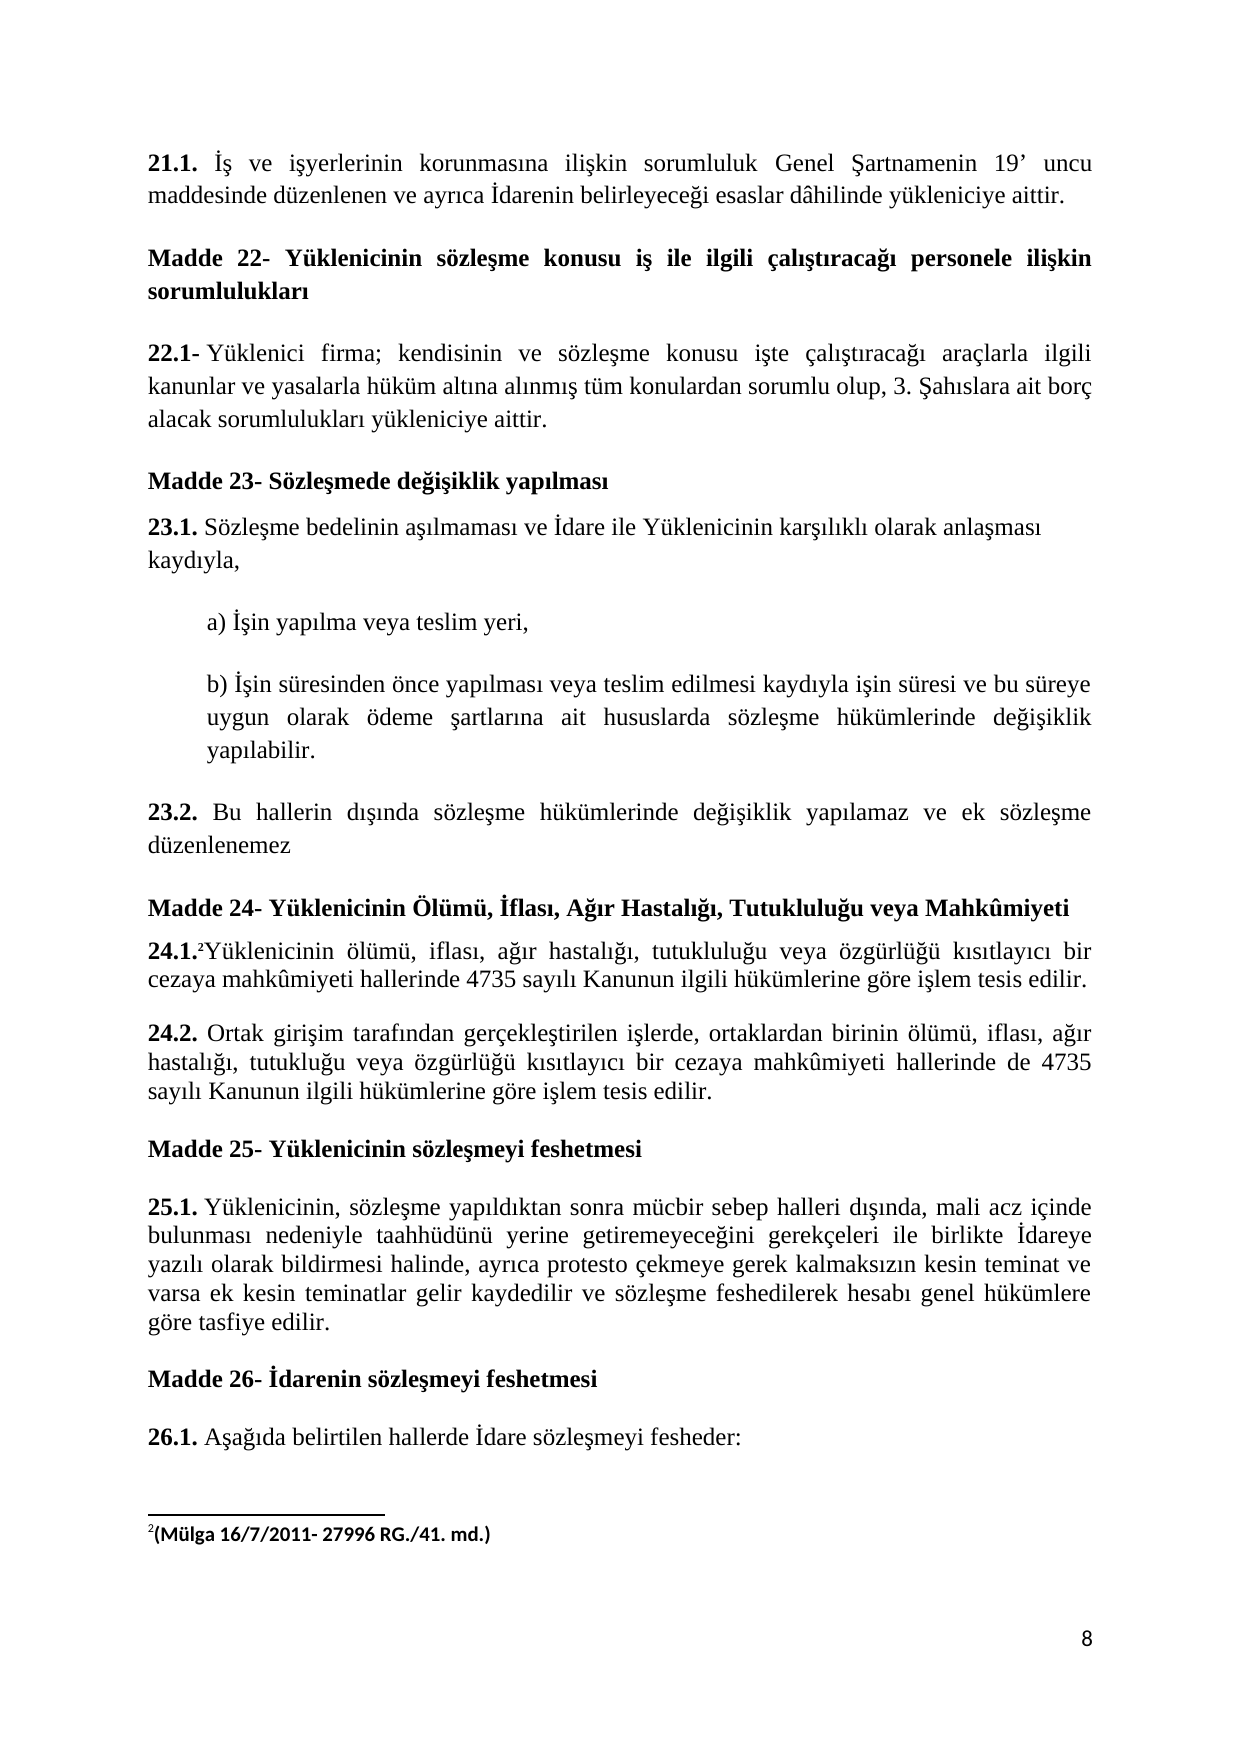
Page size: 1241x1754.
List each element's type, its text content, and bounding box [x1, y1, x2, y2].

text Madde 22- Yüklenicinin sözleşme konusu iş ile ilgili çalıştıracağı personele ilişkin sorumlulukları [148, 243, 1093, 304]
text Madde 23- Sözleşmede değişiklik yapılması [148, 466, 1093, 495]
subtitle 24.1.Yüklenicinin ölümü, iflası, ağır hastalığı, tutukluluğu veya özgürlüğü kısıtlayıcı bir cezaya mahkûmiyeti hallerinde 4735 sayılı Kanunun ilgili hükümlerine göre işlem tesis edilir. [148, 936, 1093, 993]
text a) İşin yapılma veya teslim yeri, [207, 607, 1093, 636]
text Madde 26- İdarenin sözleşmeyi feshetmesi [148, 1364, 1093, 1393]
text 21.1. İş ve işyerlerinin korunmasına ilişkin sorumluluk Genel Şartnamenin 19’ uncu maddesinde düzenlenen ve ayrıca İdarenin belirleyeceği esaslar dâhilinde yükleniciye aittir. [148, 148, 1093, 209]
subtitle Madde 24- Yüklenicinin Ölümü, İflası, Ağır Hastalığı, Tutukluluğu veya Mahkûmiyeti [148, 893, 1093, 921]
text b) İşin süresinden önce yapılması veya teslim edilmesi kaydıyla işin süresi ve bu süreye uygun olarak ödeme şartlarına ait hususlarda sözleşme hükümlerinde değişiklik yapılabilir. [207, 669, 1093, 764]
text 25.1. Yüklenicinin, sözleşme yapıldıktan sonra mücbir sebep halleri dışında, mali acz içinde bulunması nedeniyle taahhüdünü yerine getiremeyeceğini gerekçeleri ile birlikte İdareye yazılı olarak bildirmesi halinde, ayrıca protesto çekmeye gerek kalmaksızın kesin teminat ve varsa ek kesin teminatlar gelir kaydedilir ve sözleşme feshedilerek hesabı genel hükümlere göre tasfiye edilir. [148, 1192, 1093, 1335]
text 26.1. Aşağıda belirtilen hallerde İdare sözleşmeyi fesheder: [148, 1422, 1093, 1451]
text Madde 25- Yüklenicinin sözleşmeyi feshetmesi [148, 1134, 1093, 1162]
subtitle 24.2. Ortak girişim tarafından gerçekleştirilen işlerde, ortaklardan birinin ölümü, iflası, ağır hastalığı, tutukluğu veya özgürlüğü kısıtlayıcı bir cezaya mahkûmiyeti hallerinde de 4735 sayılı Kanunun ilgili hükümlerine göre işlem tesis edilir. [148, 1018, 1093, 1104]
text 23.1. Sözleşme bedelinin aşılmaması ve İdare ile Yüklenicinin karşılıklı olarak anlaşması kaydıyla, [148, 512, 1093, 573]
text 23.2. Bu hallerin dışında sözleşme hükümlerinde değişiklik yapılamaz ve ek sözleşme düzenlenemez [148, 797, 1093, 859]
text 22.1- Yüklenici firma; kendisinin ve sözleşme konusu işte çalıştıracağı araçlarla ilgili kanunlar ve yasalarla hüküm altına alınmış tüm konulardan sorumlu olup, 3. Şahıslara ait borç alacak sorumlulukları yükleniciye aittir. [148, 338, 1093, 433]
